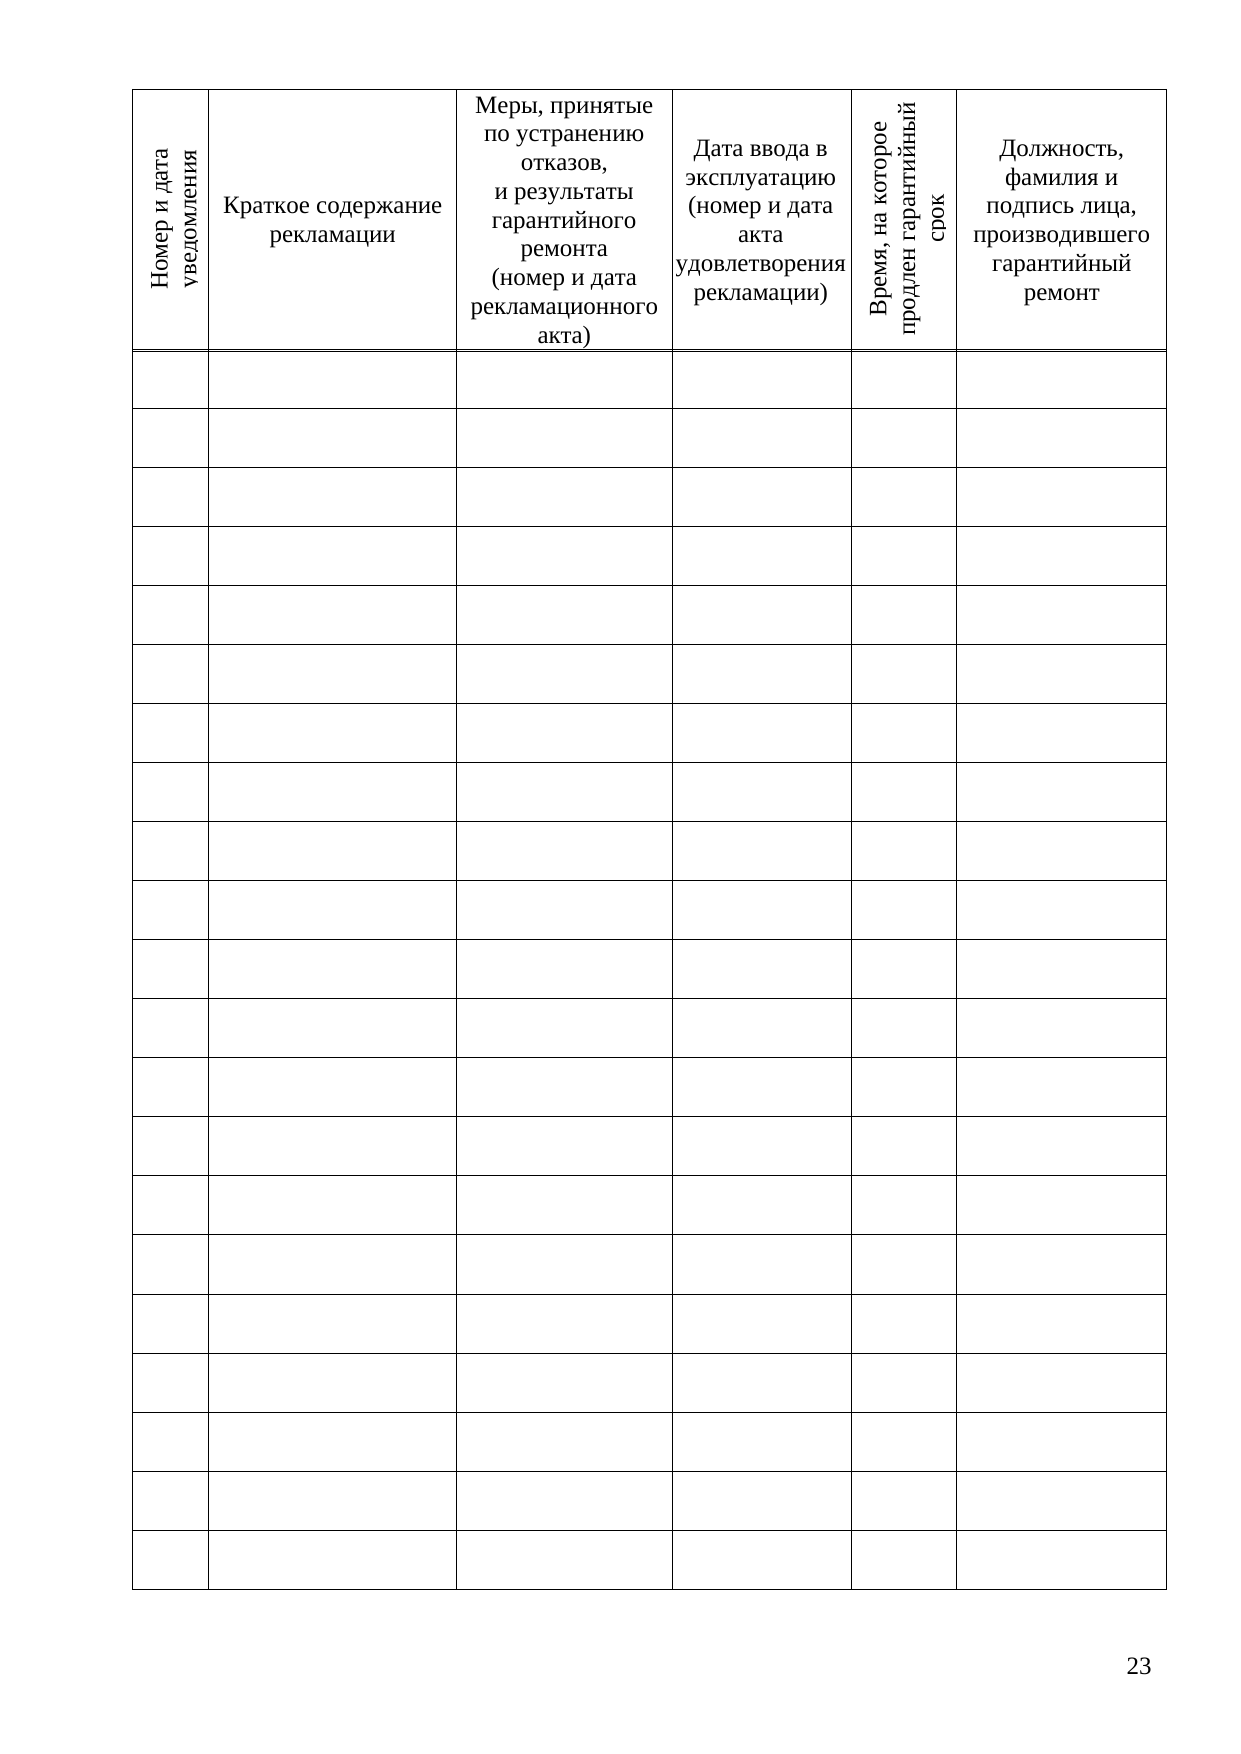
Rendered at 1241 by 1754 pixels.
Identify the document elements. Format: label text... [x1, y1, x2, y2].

table_cell [852, 1472, 956, 1530]
table_cell [673, 822, 851, 880]
table_cell [852, 1531, 956, 1589]
table_cell [673, 1235, 851, 1293]
table_cell [209, 1235, 456, 1293]
table_cell [957, 881, 1166, 939]
table_cell [457, 940, 672, 998]
table_header Время, на которое продлен гарантийный срок [852, 90, 956, 348]
table_cell [957, 1176, 1166, 1234]
table_cell [133, 1235, 208, 1293]
table_cell [133, 881, 208, 939]
table_cell [133, 1413, 208, 1471]
table_cell [673, 645, 851, 703]
table_cell [852, 527, 956, 585]
table_cell [133, 352, 208, 407]
table_cell [133, 586, 208, 644]
table_cell [852, 1413, 956, 1471]
table_cell [852, 468, 956, 526]
table_cell [852, 822, 956, 880]
table_cell [457, 352, 672, 407]
table_cell [957, 352, 1166, 407]
table_cell [673, 763, 851, 821]
table_cell [209, 940, 456, 998]
table_header Дата ввода в эксплуатацию (номер и дата акта удовлетворения рекламации) [673, 90, 851, 348]
table_cell [852, 1354, 956, 1412]
table_cell [133, 468, 208, 526]
table_cell [209, 704, 456, 762]
table_cell [209, 1176, 456, 1234]
table_cell [457, 999, 672, 1057]
table_cell [957, 409, 1166, 467]
table_cell [852, 999, 956, 1057]
table_cell [457, 1058, 672, 1116]
table_cell [133, 1176, 208, 1234]
table_cell [852, 409, 956, 467]
table_cell [852, 1295, 956, 1352]
table_cell [852, 1117, 956, 1175]
table_cell [209, 645, 456, 703]
table_cell [209, 468, 456, 526]
table_cell [852, 704, 956, 762]
table_header Номер и дата уведомления [133, 90, 208, 348]
table_cell [673, 1117, 851, 1175]
table_cell [133, 645, 208, 703]
table_cell [133, 822, 208, 880]
table_cell [957, 468, 1166, 526]
table_cell [673, 586, 851, 644]
table_cell [133, 1117, 208, 1175]
table_cell [957, 1413, 1166, 1471]
table_cell [457, 881, 672, 939]
table_cell [957, 1058, 1166, 1116]
table_cell [457, 468, 672, 526]
table_cell [457, 527, 672, 585]
table_cell [852, 352, 956, 407]
table_cell [133, 763, 208, 821]
table_cell [957, 763, 1166, 821]
table_cell [457, 704, 672, 762]
table_cell [673, 1176, 851, 1234]
table_cell [209, 409, 456, 467]
table_cell [209, 999, 456, 1057]
table_cell [209, 1354, 456, 1412]
table_cell [957, 940, 1166, 998]
table_header Краткое содержание рекламации [209, 90, 456, 348]
table_cell [957, 586, 1166, 644]
table_cell [852, 881, 956, 939]
table_cell [673, 999, 851, 1057]
table_header Должность, фамилия и подпись лица, производившего гарантийный ремонт [957, 90, 1166, 348]
table_cell [852, 586, 956, 644]
table_cell [209, 822, 456, 880]
table_cell [957, 1117, 1166, 1175]
table_cell [133, 1354, 208, 1412]
table_cell [957, 822, 1166, 880]
table_cell [457, 409, 672, 467]
table_cell [673, 1413, 851, 1471]
table_cell [957, 1531, 1166, 1589]
table_cell [209, 586, 456, 644]
table_cell [133, 704, 208, 762]
table_cell [673, 1295, 851, 1352]
table_cell [457, 1117, 672, 1175]
table_cell [957, 527, 1166, 585]
table_cell [209, 1295, 456, 1352]
table_cell [209, 527, 456, 585]
table_cell [457, 645, 672, 703]
table_cell [673, 881, 851, 939]
table_cell [133, 527, 208, 585]
table_cell [209, 1413, 456, 1471]
table_cell [457, 822, 672, 880]
table_cell [852, 763, 956, 821]
table_cell [457, 1176, 672, 1234]
table_cell [457, 586, 672, 644]
table_cell [209, 1117, 456, 1175]
table_cell [133, 1472, 208, 1530]
table_cell [457, 1295, 672, 1352]
table_cell [209, 1058, 456, 1116]
table_cell [209, 763, 456, 821]
table_cell [673, 704, 851, 762]
table_cell [133, 940, 208, 998]
table_cell [457, 1235, 672, 1293]
table_cell [209, 1472, 456, 1530]
table_cell [457, 1531, 672, 1589]
table_cell [673, 468, 851, 526]
table_cell [673, 352, 851, 407]
table_header Меры, принятые по устранению отказов, и результаты гарантийного ремонта (номер и дата рекламационного акта) [457, 90, 672, 348]
table_cell [957, 1472, 1166, 1530]
table_cell [957, 1235, 1166, 1293]
table_cell [133, 1295, 208, 1352]
table_cell [133, 1058, 208, 1116]
table_cell [673, 409, 851, 467]
table_cell [133, 409, 208, 467]
table_cell [673, 1472, 851, 1530]
table_cell [133, 1531, 208, 1589]
table_cell [209, 881, 456, 939]
table_cell [457, 1413, 672, 1471]
table_cell [852, 940, 956, 998]
table_cell [673, 527, 851, 585]
table_cell [852, 1176, 956, 1234]
table_cell [673, 1531, 851, 1589]
table_cell [457, 1472, 672, 1530]
table_cell [957, 645, 1166, 703]
table_cell [673, 1058, 851, 1116]
table_cell [852, 645, 956, 703]
table_cell [209, 352, 456, 407]
table_cell [673, 940, 851, 998]
table_cell [209, 1531, 456, 1589]
table_cell [457, 763, 672, 821]
table_cell [957, 704, 1166, 762]
table_cell [852, 1058, 956, 1116]
table_cell [957, 1354, 1166, 1412]
table_cell [457, 1354, 672, 1412]
table_cell [957, 1295, 1166, 1352]
table_cell [673, 1354, 851, 1412]
table_cell [957, 999, 1166, 1057]
table_cell [852, 1235, 956, 1293]
table_cell [133, 999, 208, 1057]
